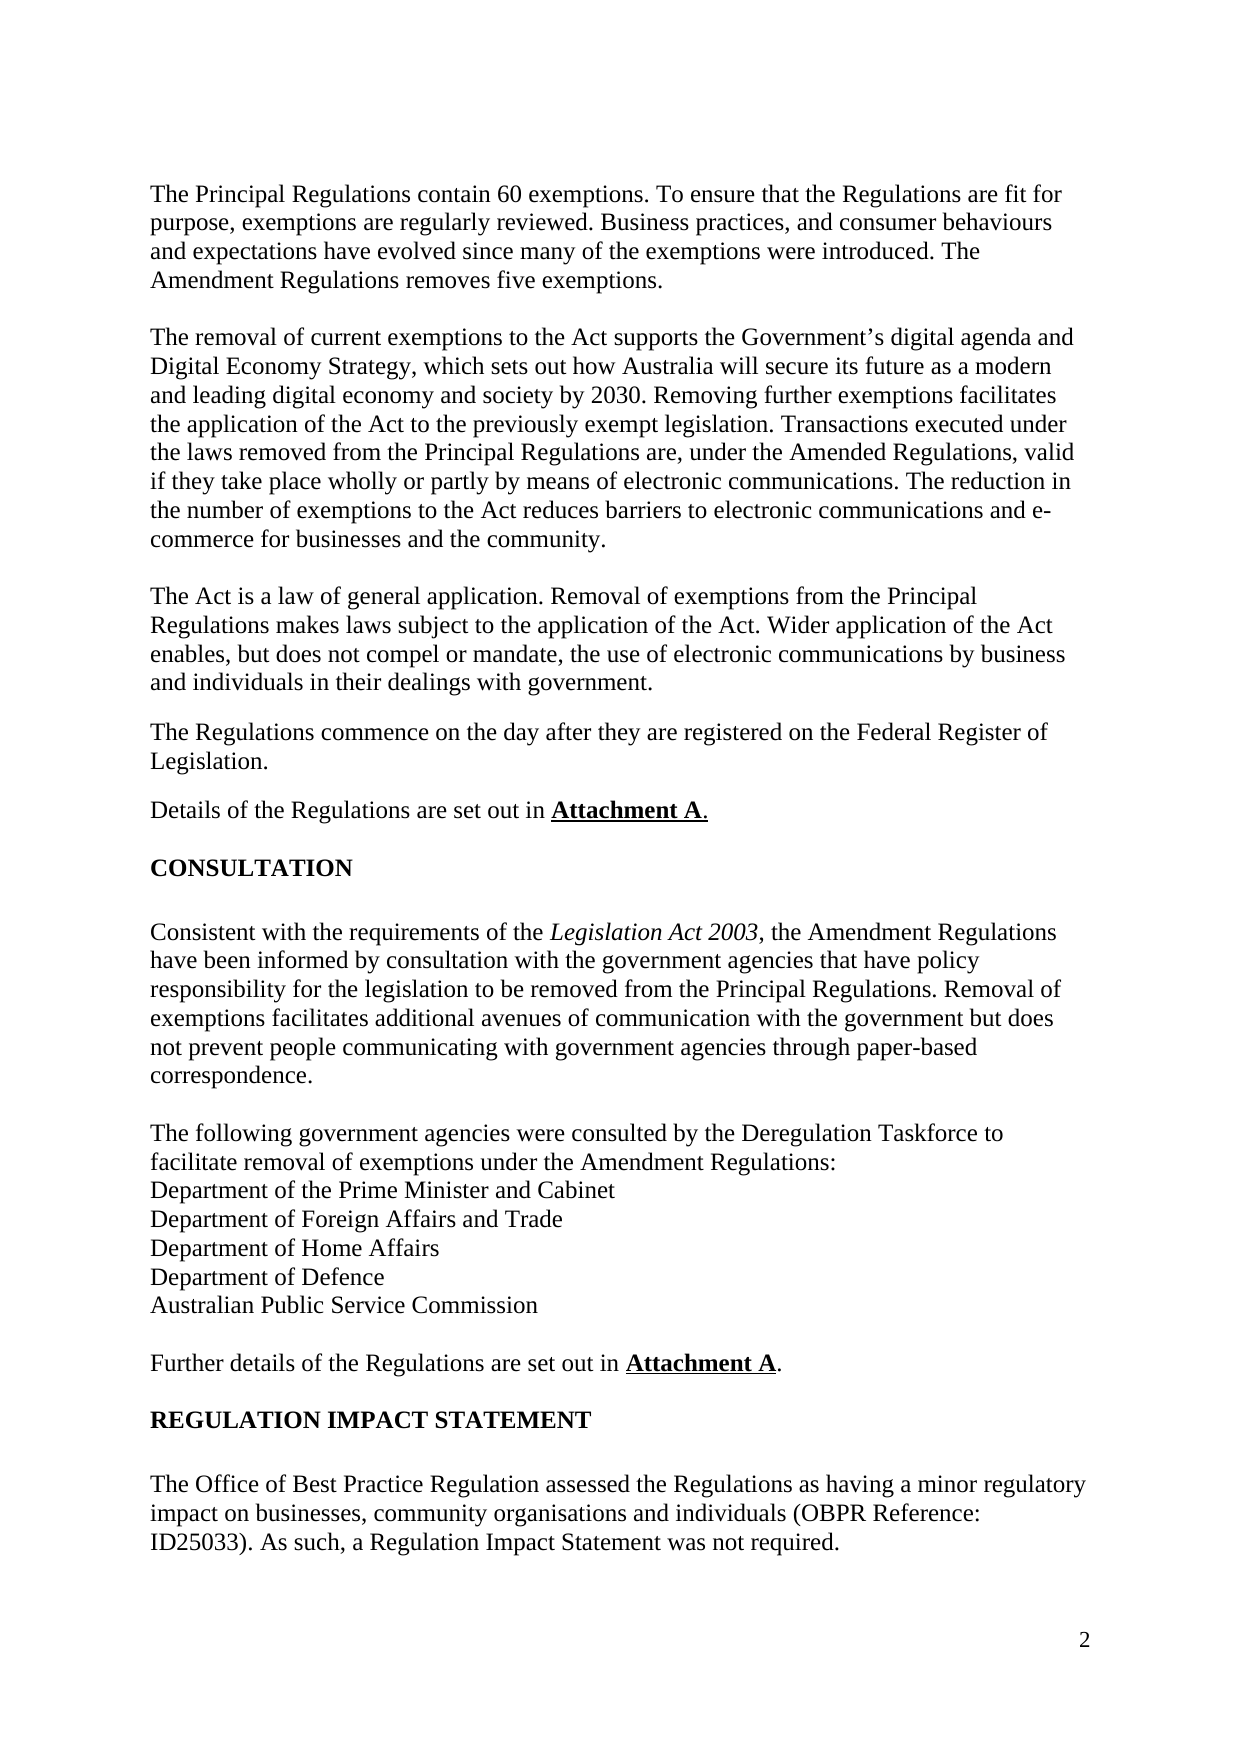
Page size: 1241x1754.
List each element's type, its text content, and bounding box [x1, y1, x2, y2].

text The Principal Regulations contain 60 exemptions. To ensure that the Regulations are fit for purpose, exemptions are regularly reviewed. Business practices, and consumer behaviours and expectations have evolved since many of the exemptions were introduced. The Amendment Regulations removes five exemptions. [150, 179, 1081, 294]
text Department of Foreign Affairs and Trade [150, 1204, 1090, 1233]
text Department of the Prime Minister and Cabinet [150, 1176, 1090, 1204]
text Further details of the Regulations are set out in Attachment A. [150, 1348, 1090, 1377]
text Consistent with the requirements of the Legislation Act 2003, the Amendment Regulations have been informed by consultation with the government agencies that have policy responsibility for the legislation to be removed from the Principal Regulations. Removal of exemptions facilitates additional avenues of communication with the government but does not prevent people communicating with government agencies through paper-based correspondence. [150, 917, 1090, 1089]
text The Office of Best Practice Regulation assessed the Regulations as having a minor regulatory impact on businesses, community organisations and individuals (OBPR Reference: ID25033). As such, a Regulation Impact Statement was not required. [150, 1469, 1090, 1556]
text The removal of current exemptions to the Act supports the Government’s digital agenda and Digital Economy Strategy, which sets out how Australia will secure its future as a modern and leading digital economy and society by 2030. Removing further exemptions facilitates the application of the Act to the previously exempt legislation. Transactions executed under the laws removed from the Principal Regulations are, under the Amended Regulations, valid if they take place wholly or partly by means of electronic communications. The reduction in the number of exemptions to the Act reduces barriers to electronic communications and e-commerce for businesses and the community. [150, 322, 1081, 552]
text Regulation Impact Statement [150, 1406, 1090, 1434]
text Details of the Regulations are set out in Attachment A. [150, 795, 1081, 824]
text Department of Defence [150, 1262, 1090, 1291]
text The Regulations commence on the day after they are registered on the Federal Register of Legislation. [150, 717, 1090, 774]
text Consultation [150, 853, 1090, 882]
text The following government agencies were consulted by the Deregulation Taskforce to facilitate removal of exemptions under the Amendment Regulations: [150, 1118, 1090, 1176]
text The Act is a law of general application. Removal of exemptions from the Principal Regulations makes laws subject to the application of the Act. Wider application of the Act enables, but does not compel or mandate, the use of electronic communications by business and individuals in their dealings with government. [150, 581, 1090, 696]
text Department of Home Affairs [150, 1233, 1090, 1262]
text Australian Public Service Commission [150, 1291, 1090, 1319]
